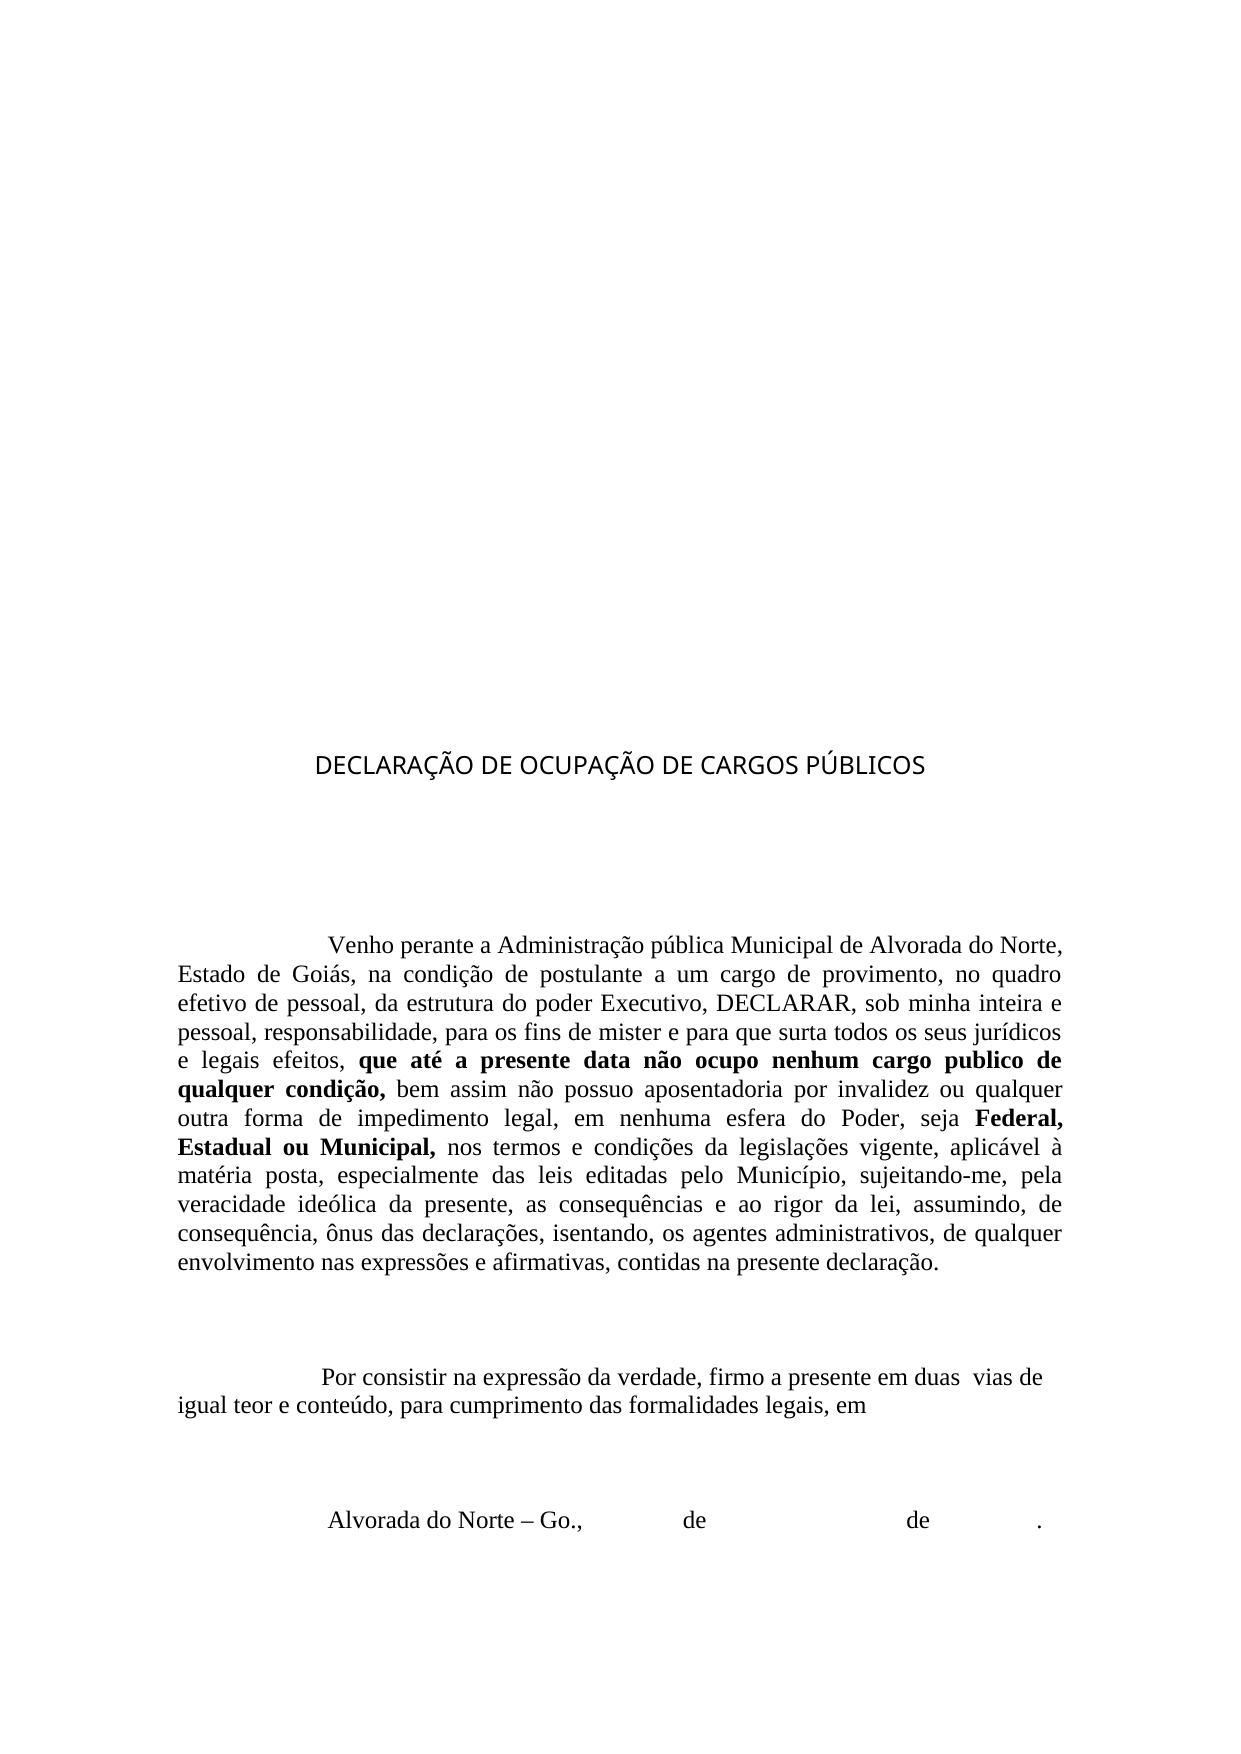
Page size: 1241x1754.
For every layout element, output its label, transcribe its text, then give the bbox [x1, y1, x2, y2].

text DECLARAÇÃO DE OCUPAÇÃO DE CARGOS PÚBLICOS [177, 747, 1063, 781]
text Venho perante a Administração pública Municipal de Alvorada do Norte, Estado de Goiás, na condição de postulante a um cargo de provimento, no quadro efetivo de pessoal, da estrutura do poder Executivo, DECLARAR, sob minha inteira e pessoal, responsabilidade, para os fins de mister e para que surta todos os seus jurídicos e legais efeitos, que até a presente data não ocupo nenhum cargo publico de qualquer condição, bem assim não possuo aposentadoria por invalidez ou qualquer outra forma de impedimento legal, em nenhuma esfera do Poder, seja Federal, Estadual ou Municipal, nos termos e condições da legislações vigente, aplicável à matéria posta, especialmente das leis editadas pelo Município, sujeitando-me, pela veracidade ideólica da presente, as consequências e ao rigor da lei, assumindo, de consequência, ônus das declarações, isentando, os agentes administrativos, de qualquer envolvimento nas expressões e afirmativas, contidas na presente declaração. [177, 930, 1063, 1275]
text Alvorada do Norte – Go., de de . [177, 1505, 1063, 1534]
text Por consistir na expressão da verdade, firmo a presente em duas vias de igual teor e conteúdo, para cumprimento das formalidades legais, em [177, 1362, 1063, 1419]
